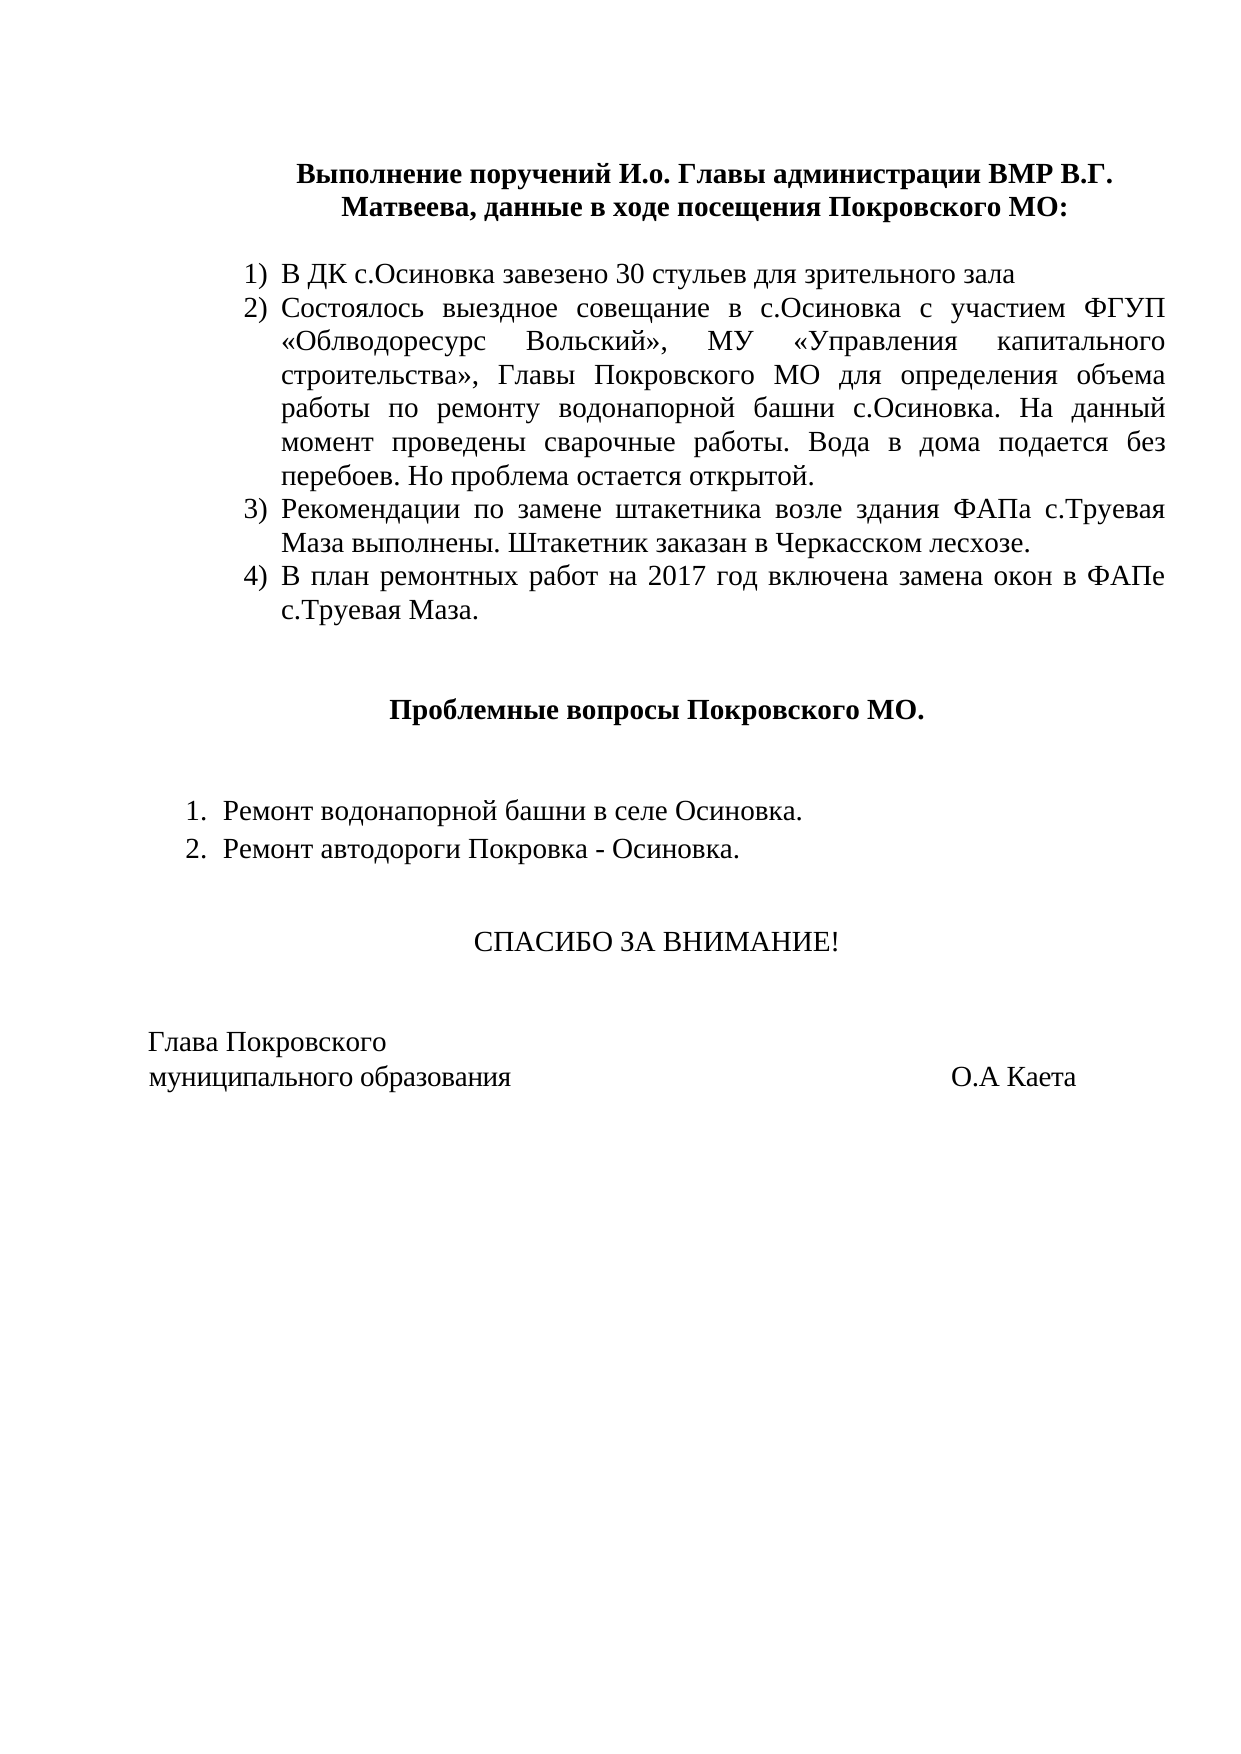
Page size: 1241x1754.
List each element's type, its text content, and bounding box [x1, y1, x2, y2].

list Выполнение поручений И.о. Главы администрации ВМР В.Г. Матвеева, данные в ходе посещения Покровского МО: [243, 156, 1166, 223]
list Рекомендации по замене штакетника возле здания ФАПа с.Труевая Маза выполнены. Штакетник заказан в Черкасском лесхозе. [243, 491, 1166, 558]
text СПАСИБО ЗА ВНИМАНИЕ! [148, 924, 1166, 958]
list Ремонт водонапорной башни в селе Осиновка. [185, 793, 1166, 827]
list В план ремонтных работ на 2017 год включена замена окон в ФАПе с.Труевая Маза. [243, 558, 1166, 625]
list Ремонт автодороги Покровка - Осиновка. [185, 832, 1166, 865]
list Состоялось выездное совещание в с.Осиновка с участием ФГУП «Облводоресурс Вольский», МУ «Управления капитального строительства», Главы Покровского МО для определения объема работы по ремонту водонапорной башни с.Осиновка. На данный момент проведены сварочные работы. Вода в дома подается без перебоев. Но проблема остается открытой. [243, 290, 1166, 491]
text Глава Покровского [148, 1025, 1166, 1059]
text муниципального образования О.А Каета [149, 1059, 1166, 1092]
text Проблемные вопросы Покровского МО. [148, 692, 1166, 726]
list В ДК с.Осиновка завезено 30 стульев для зрительного зала [243, 256, 1166, 290]
